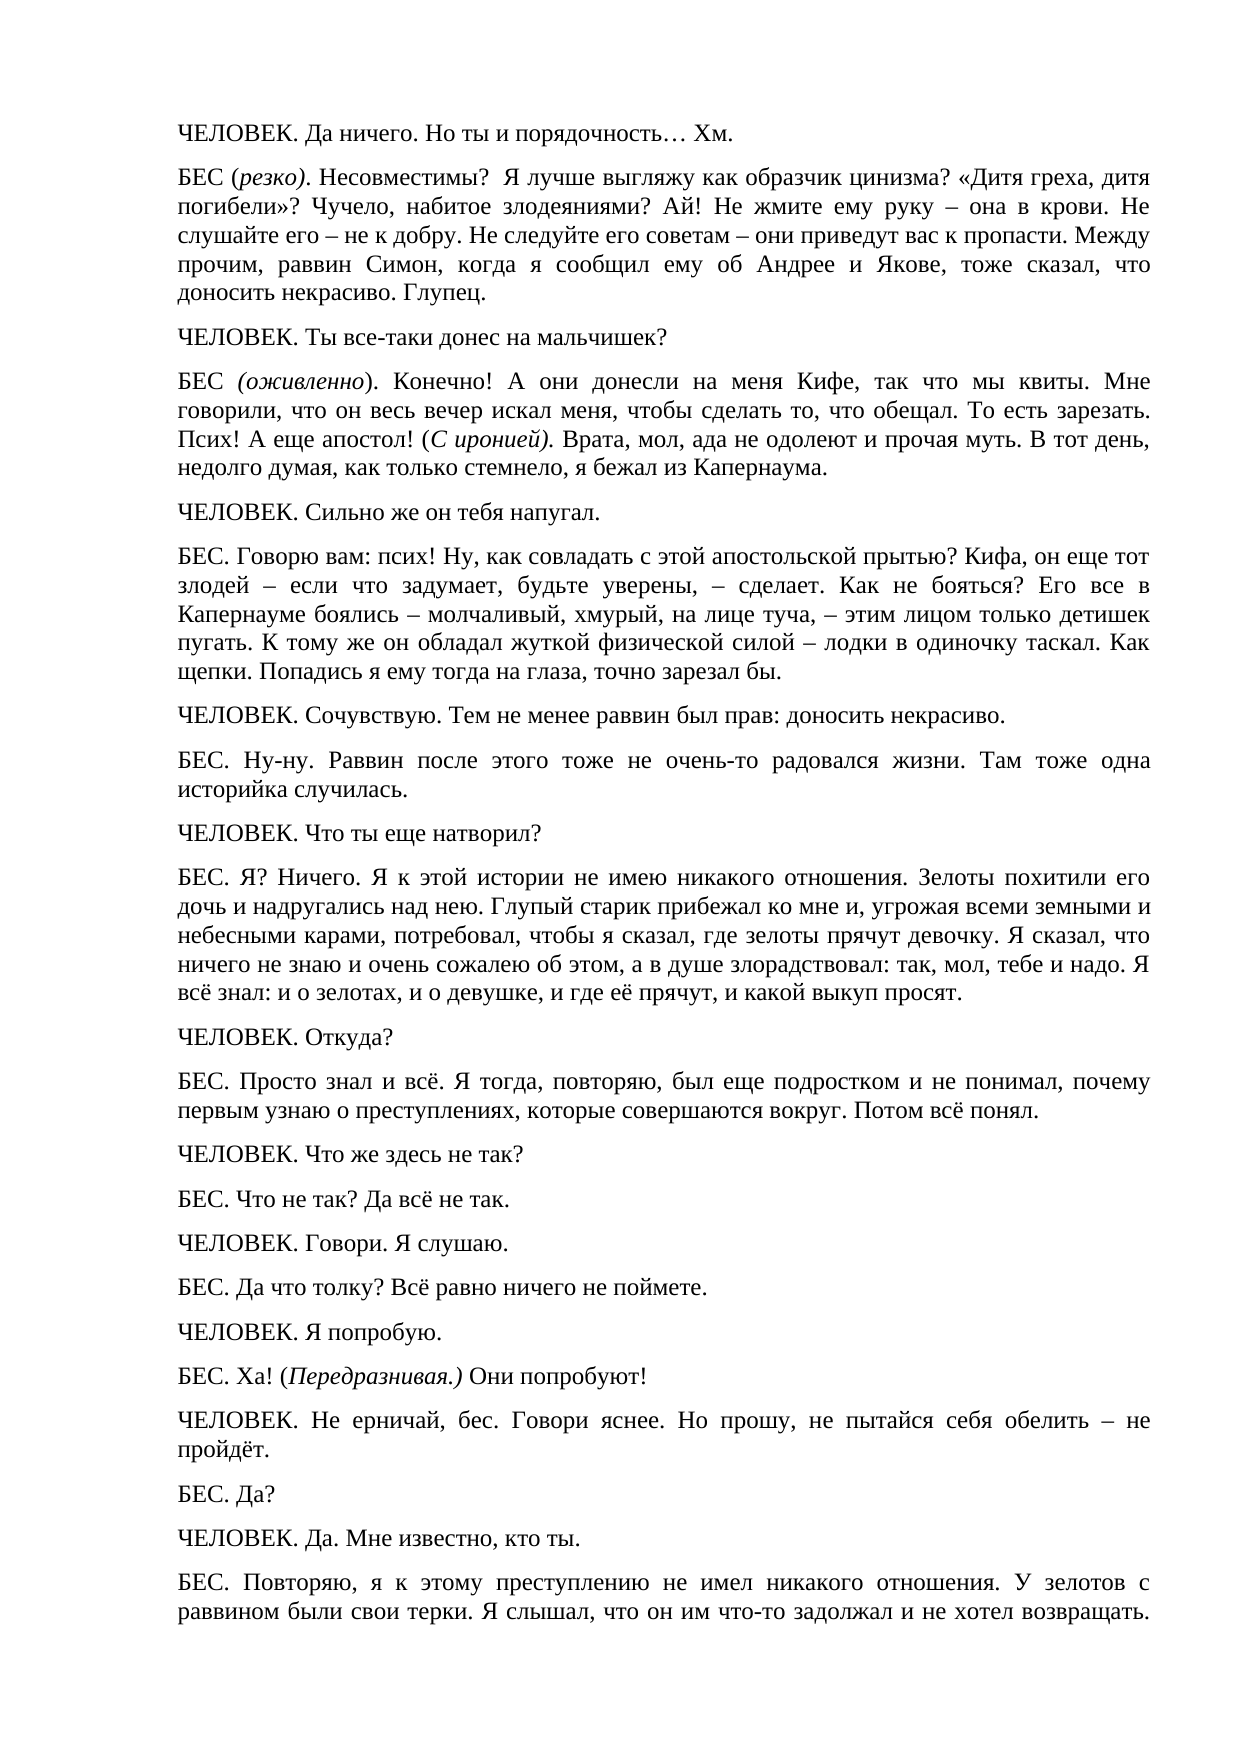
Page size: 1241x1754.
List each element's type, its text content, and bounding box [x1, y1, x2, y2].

text ЧЕЛОВЕК. Ты все-таки донес на мальчишек? [177, 322, 1152, 351]
text БЕС (оживленно). Конечно! А они донесли на меня Кифе, так что мы квиты. Мне говорили, что он весь вечер искал меня, чтобы сделать то, что обещал. То есть зарезать. Псих! А еще апостол! (С иронией). Врата, мол, ада не одолеют и прочая муть. В тот день, недолго думая, как только стемнело, я бежал из Капернаума. [177, 366, 1152, 481]
text ЧЕЛОВЕК. Да ничего. Но ты и порядочность… Хм. [177, 118, 1152, 147]
text ЧЕЛОВЕК. Говори. Я слушаю. [177, 1228, 1152, 1257]
text БЕС. Я? Ничего. Я к этой истории не имею никакого отношения. Зелоты похитили его дочь и надругались над нею. Глупый старик прибежал ко мне и, угрожая всеми земными и небесными карами, потребовал, чтобы я сказал, где зелоты прячут девочку. Я сказал, что ничего не знаю и очень сожалею об этом, а в душе злорадствовал: так, мол, тебе и надо. Я всё знал: и о зелотах, и о девушке, и где её прячут, и какой выкуп просят. [177, 862, 1152, 1006]
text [177, 1567, 1152, 1625]
text ЧЕЛОВЕК. Да. Мне известно, кто ты. [177, 1523, 1152, 1552]
text ЧЕЛОВЕК. Откуда? [177, 1022, 1152, 1051]
text БЕС. Говорю вам: псих! Ну, как совладать с этой апостольской прытью? Кифа, он еще тот злодей – если что задумает, будьте уверены, – сделает. Как не бояться? Его все в Капернауме боялись – молчаливый, хмурый, на лице туча, – этим лицом только детишек пугать. К тому же он обладал жуткой физической силой – лодки в одиночку таскал. Как щепки. Попадись я ему тогда на глаза, точно зарезал бы. [177, 541, 1152, 685]
text БЕС. Что не так? Да всё не так. [177, 1184, 1152, 1212]
text БЕС. Да что толку? Всё равно ничего не поймете. [177, 1272, 1152, 1301]
text БЕС. Просто знал и всё. Я тогда, повторяю, был еще подростком и не понимал, почему первым узнаю о преступлениях, которые совершаются вокруг. Потом всё понял. [177, 1066, 1152, 1124]
text ЧЕЛОВЕК. Сильно же он тебя напугал. [177, 497, 1152, 526]
text ЧЕЛОВЕК. Что же здесь не так? [177, 1139, 1152, 1168]
text ЧЕЛОВЕК. Что ты еще натворил? [177, 818, 1152, 847]
text ЧЕЛОВЕК. Я попробую. [177, 1317, 1152, 1346]
text БЕС. Ну-ну. Раввин после этого тоже не очень-то радовался жизни. Там тоже одна историйка случилась. [177, 745, 1152, 802]
text ЧЕЛОВЕК. Сочувствую. Тем не менее раввин был прав: доносить некрасиво. [177, 701, 1152, 729]
text ЧЕЛОВЕК. Не ерничай, бес. Говори яснее. Но прошу, не пытайся себя обелить – не пройдёт. [177, 1406, 1152, 1463]
text БЕС (резко). Несовместимы? Я лучше выгляжу как образчик цинизма? «Дитя греха, дитя погибели»? Чучело, набитое злодеяниями? Ай! Не жмите ему руку – она в крови. Не слушайте его – не к добру. Не следуйте его советам – они приведут вас к пропасти. Между прочим, раввин Симон, когда я сообщил ему об Андрее и Якове, тоже сказал, что доносить некрасиво. Глупец. [177, 162, 1152, 306]
text БЕС. Ха! (Передразнивая.) Они попробуют! [177, 1361, 1152, 1390]
text БЕС. Да? [177, 1479, 1152, 1507]
